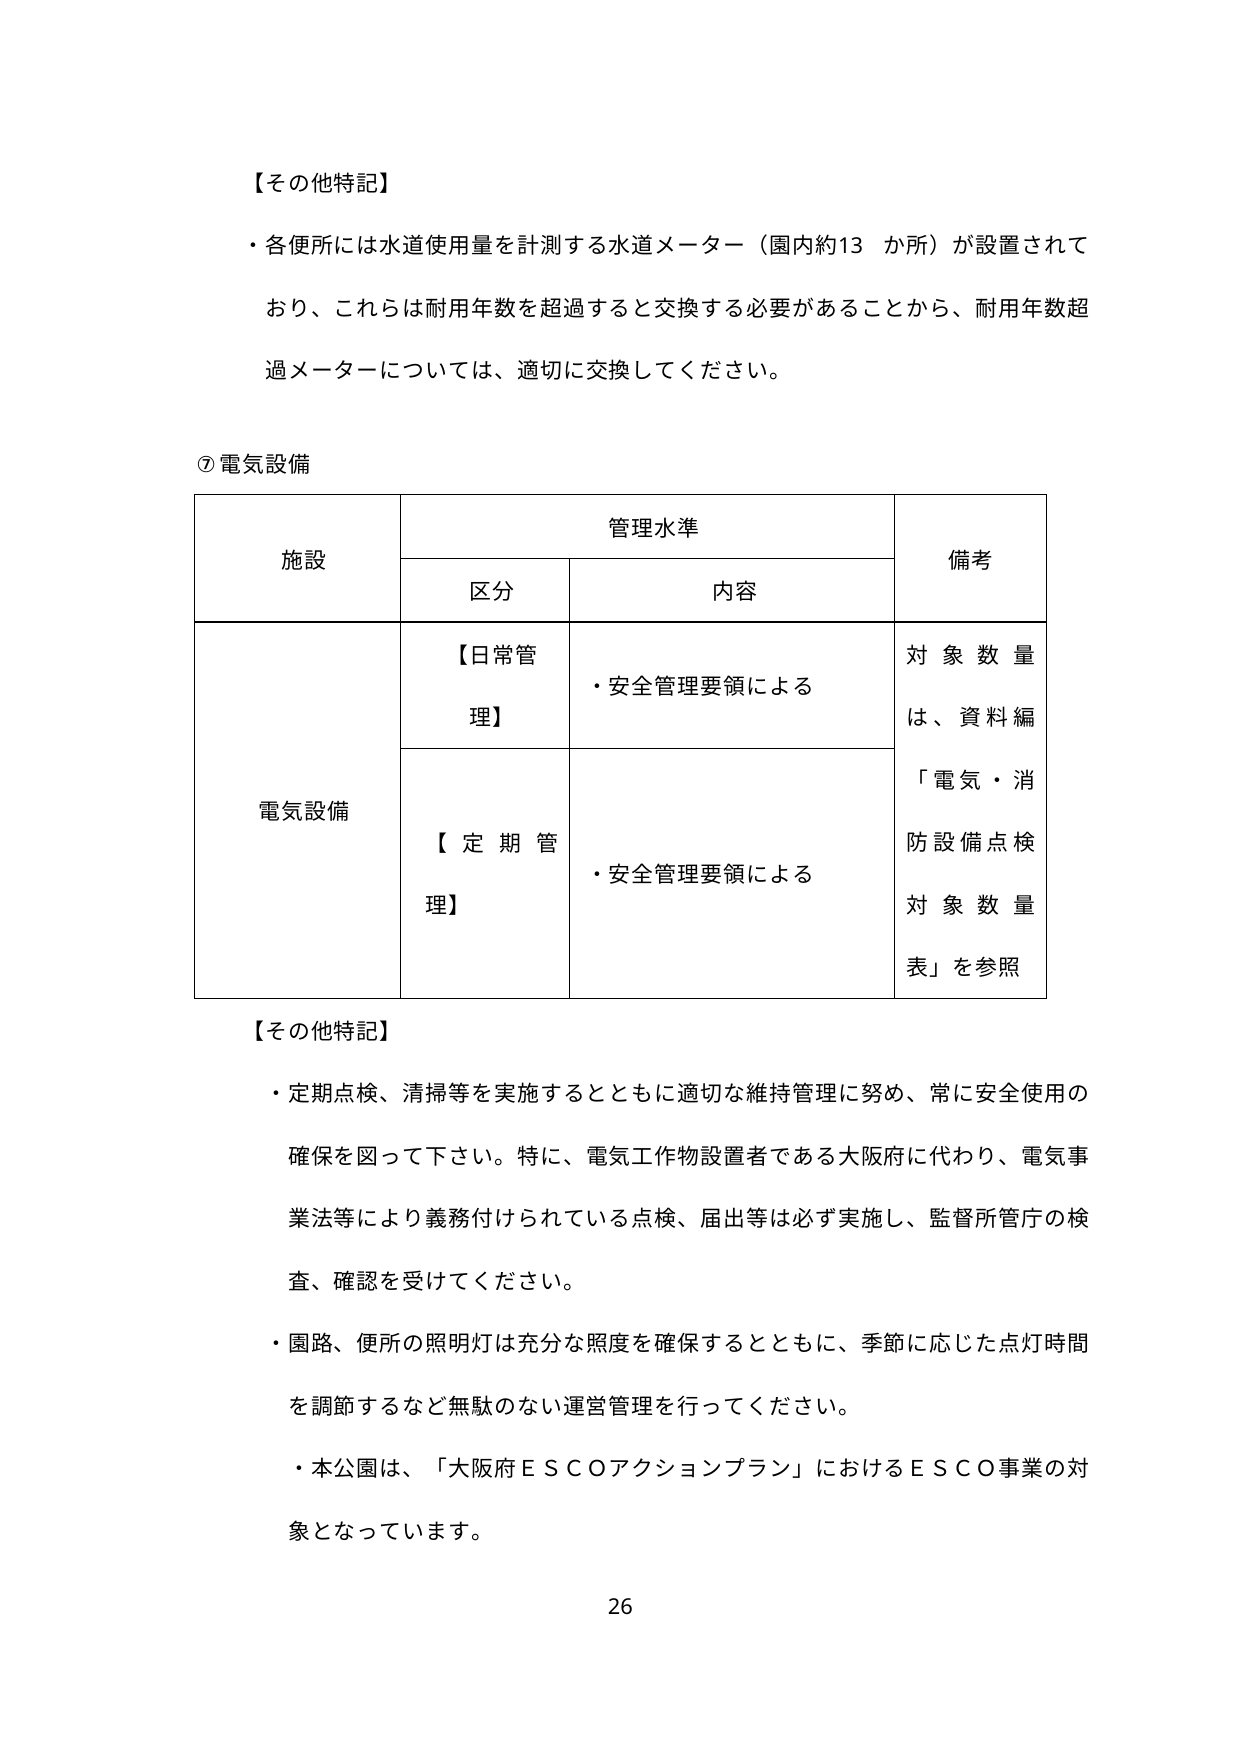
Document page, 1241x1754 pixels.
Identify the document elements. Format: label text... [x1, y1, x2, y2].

table_cell 対象数量は、資料編「電気・消防設備点検対象数量表」を参照 [895, 623, 1046, 997]
text ・定期点検、清掃等を実施するとともに適切な維持管理に努め、常に安全使用の確保を図って下さい。特に、電気工作物設置者である大阪府に代わり、電気事業法等により義務付けられている点検、届出等は必ず実施し、監督所管庁の検査、確認を受けてください。 [265, 1061, 1090, 1311]
table_cell 区分 [401, 559, 569, 621]
table_header 施設 [195, 495, 400, 621]
text ・各便所には水道使用量を計測する水道メーター（園内約13か所）が設置されており、これらは耐用年数を超過すると交換する必要があることから、耐用年数超過メーターについては、適切に交換してください。 [242, 213, 1090, 401]
table_cell 【日常管理】 [401, 623, 569, 747]
text ・本公園は、「大阪府ＥＳＣＯアクションプラン」におけるＥＳＣＯ事業の対象となっています。 [253, 1436, 1090, 1561]
table_header 備考 [895, 495, 1046, 621]
table_cell ・安全管理要領による [570, 749, 894, 997]
table_cell 【定期管理】 [401, 749, 569, 997]
text ・園路、便所の照明灯は充分な照度を確保するとともに、季節に応じた点灯時間を調節するなど無駄のない運営管理を行ってください。 [265, 1311, 1090, 1436]
table_cell 電気設備 [195, 623, 400, 997]
text ⑦電気設備 [150, 432, 1090, 494]
table_cell 内容 [570, 559, 894, 621]
table_cell ・安全管理要領による [570, 623, 894, 747]
text 【その他特記】 [150, 151, 1090, 213]
table_header 管理水準 [401, 495, 894, 558]
text 【その他特記】 [150, 998, 1090, 1061]
